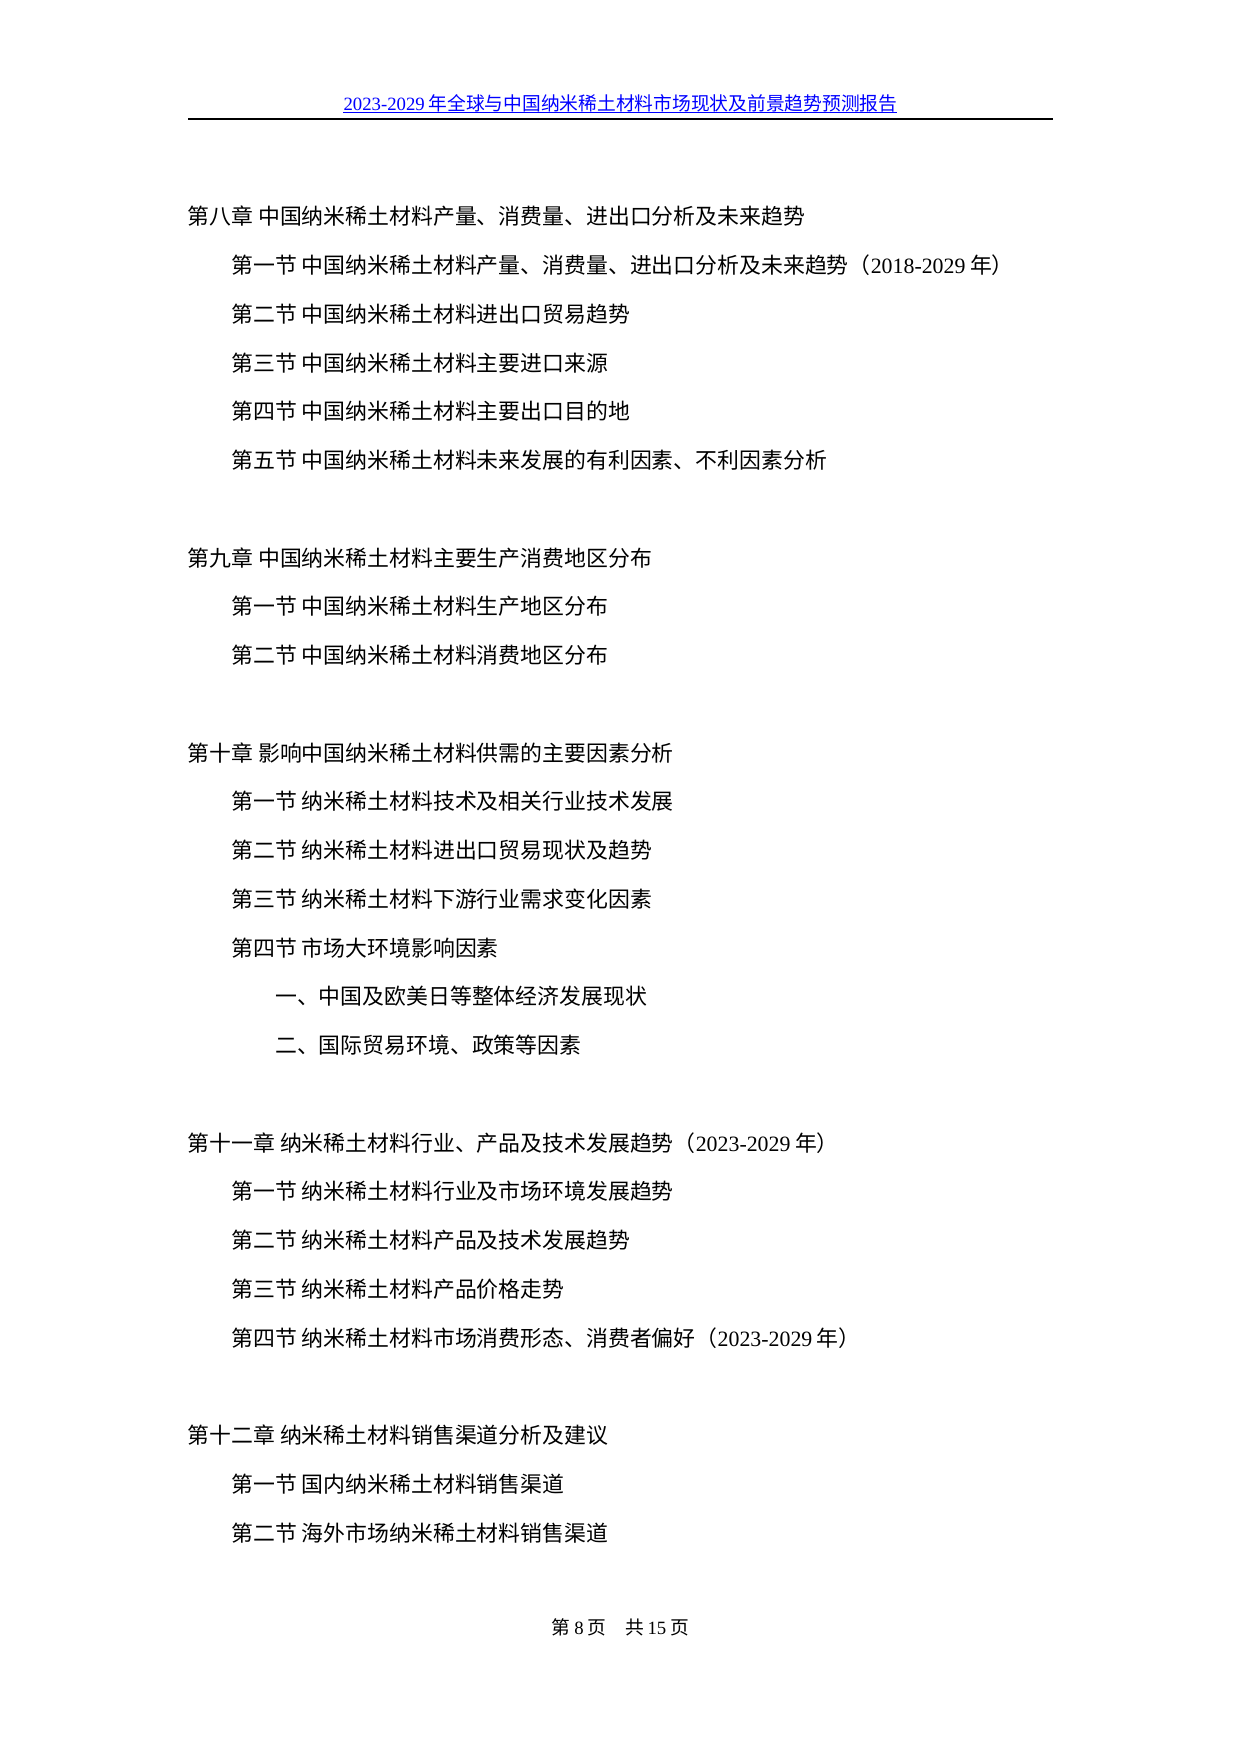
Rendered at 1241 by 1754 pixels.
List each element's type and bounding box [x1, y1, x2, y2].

text [187, 150, 1053, 1548]
